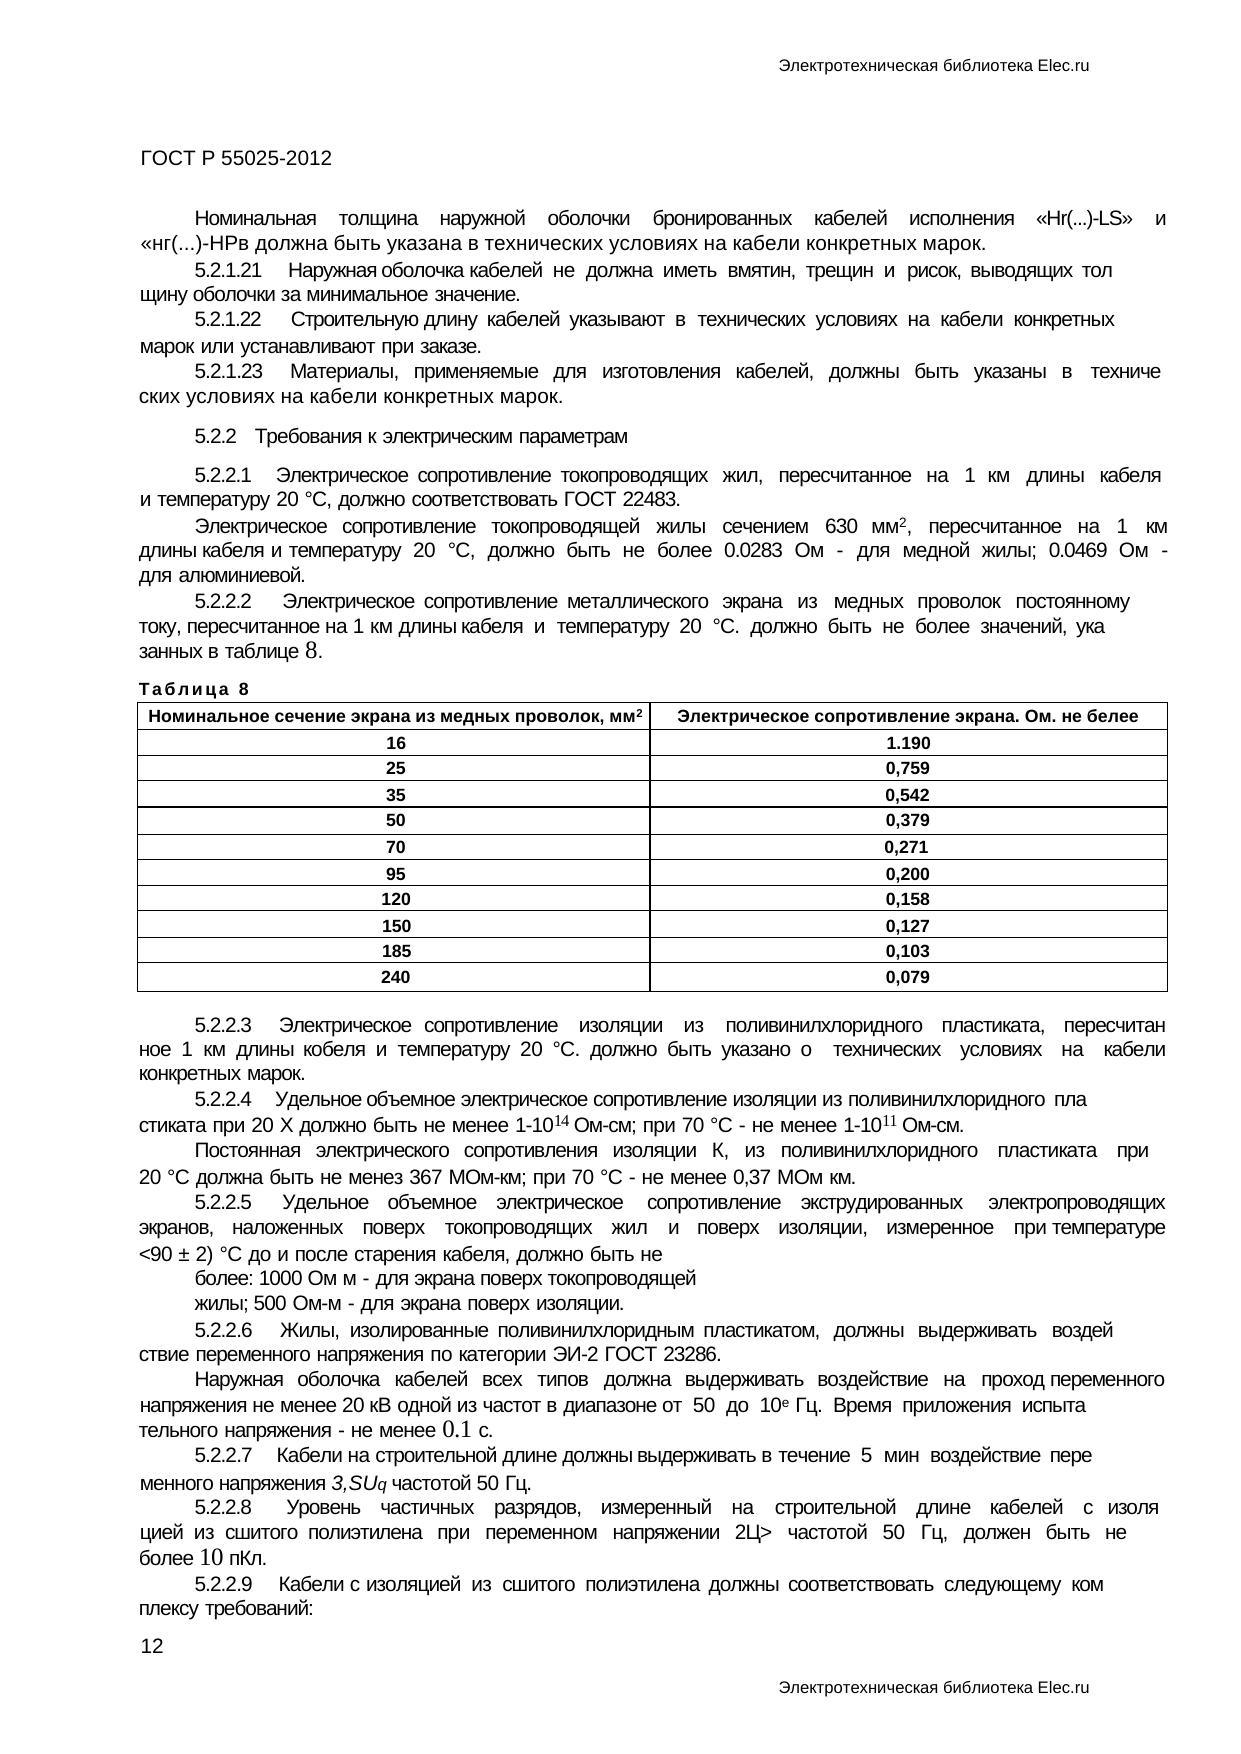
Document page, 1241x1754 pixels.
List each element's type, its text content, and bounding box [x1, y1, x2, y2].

text <90 ± 2) °С до и после старения кабеля, должно быть не более: 1000 Ом м - для экрана поверх токопроводящей жилы; 500 Ом-м - для экрана поверх изоляции. [138, 1242, 716, 1315]
list Кабели на строительной длине должны выдерживать в течение 5 мин воздействие пере­ менного напряжения 3,SUq частотой 50 Гц. [139, 1443, 1161, 1494]
table_cell 0,759 [651, 756, 1167, 779]
text Номинальная толщина наружной оболочки бронированных кабелей исполнения «Hr(...)-LS» и [194, 206, 1182, 229]
table_cell 50 [138, 808, 649, 833]
text 12 [140, 1634, 1182, 1658]
table_cell 35 [138, 781, 649, 806]
table_header Номинальное сечение экрана из медных проволок, мм2 [138, 703, 649, 729]
text экранов, наложенных поверх токопроводящих жил и поверх изоляции, измеренное при температуре [138, 1215, 1182, 1239]
text цией из сшитого полиэтилена при переменном напряжении 2Ц> частотой 50 Гц, должен быть не более 10 пКл. [138, 1521, 1152, 1571]
table_cell 185 [138, 938, 649, 962]
list Наружная оболочка кабелей не должна иметь вмятин, трещин и рисок, выводящих тол­ щину оболочки за минимальное значение. [139, 257, 1161, 306]
list Жилы, изолированные поливинилхлоридным пластикатом, должны выдерживать воздей­ ствие переменного напряжения по категории ЭИ-2 ГОСТ 23286. [138, 1317, 1161, 1366]
text Электрическое сопротивление токопроводящей жилы сечением 630 мм2, пересчитанное на 1 км длины кабеля и температуру 20 °С, должно быть не более 0.0283 Ом - для медной жилы; 0.0469 Ом - для алюминиевой. [138, 514, 1168, 587]
text напряжения не менее 20 кВ одной из частот в диапазоне от 50 до 10е Гц. Время приложения испыта­ тельного напряжения - не менее 0.1 с. [138, 1393, 1152, 1443]
table_cell 0,542 [651, 781, 1167, 806]
table_cell 70 [138, 835, 649, 858]
list Требования к электрическим параметрам [194, 424, 1182, 448]
table_cell 16 [138, 730, 649, 754]
table_header Электрическое сопротивление экрана. Ом. не белее [651, 703, 1167, 729]
table_cell 0,079 [651, 963, 1167, 991]
text Наружная оболочка кабелей всех типов должна выдерживать воздействие на проход переменного [194, 1367, 1182, 1391]
table_cell 0,158 [651, 886, 1167, 910]
table_cell 95 [138, 860, 649, 885]
text Постоянная электрического сопротивления изоляции К, из поливинилхлоридного пластиката при 20 °С должна быть не менез 367 МОм-км; при 70 °С - не менее 0,37 МОм км. [138, 1138, 1152, 1189]
table_cell 120 [138, 886, 649, 910]
list Электрическое сопротивление изоляции из поливинилхлоридного пластиката, пересчитан­ ное 1 км длины кобеля и температуру 20 °С. должно быть указано о технических условиях на кабели конкретных марок. [138, 1012, 1167, 1084]
text «нг(...)-НРв должна быть указана в технических условиях на кабели конкретных марок. [140, 231, 1182, 254]
table_cell 240 [138, 963, 649, 991]
table_cell 1.190 [651, 730, 1167, 754]
table_cell 0,127 [651, 911, 1167, 937]
list Кабели с изоляцией из сшитого полиэтилена должны соответствовать следующему ком­ плексу требований: [138, 1571, 1161, 1620]
table_cell 0,103 [651, 938, 1167, 962]
table_cell 150 [138, 911, 649, 937]
list Удельное объемное электрическое сопротивление изоляции из поливинилхлоридного пла­ стиката при 20 X должно быть не менее 1-1014 Ом-см; при 70 °С - не менее 1-1011 Ом-см. [138, 1087, 1161, 1137]
table_cell 0,271 [651, 835, 1167, 858]
list Электрическое сопротивление токопроводящих жил, пересчитанное на 1 км длины кабеля и температуру 20 °С, должно соответствовать ГОСТ 22483. [139, 462, 1166, 511]
table_cell 0,379 [651, 808, 1167, 833]
text ГОСТ Р 55025-2012 [140, 146, 1182, 170]
table_cell 25 [138, 756, 649, 779]
text Таблица 8 [138, 679, 1182, 699]
list Материалы, применяемые для изготовления кабелей, должны быть указаны в техниче­ [194, 361, 1182, 383]
list Электрическое сопротивление металлического экрана из медных проволок постоянному току, пересчитанное на 1 км длины кабеля и температуру 20 °С. должно быть не более значений, ука­ занных в таблице 8. [138, 589, 1167, 664]
list Строительную длину кабелей указывают в технических условиях на кабели конкретных марок или устанавливают при заказе. [139, 307, 1167, 358]
text ских условиях на кабели конкретных марок. [138, 384, 1182, 408]
list Уровень частичных разрядов, измеренный на строительной длине кабелей с изоля­ [194, 1497, 1182, 1519]
list Удельное объемное электрическое сопротивление экструдированных электропроводящих [194, 1192, 1182, 1214]
table_cell 0,200 [651, 860, 1167, 885]
